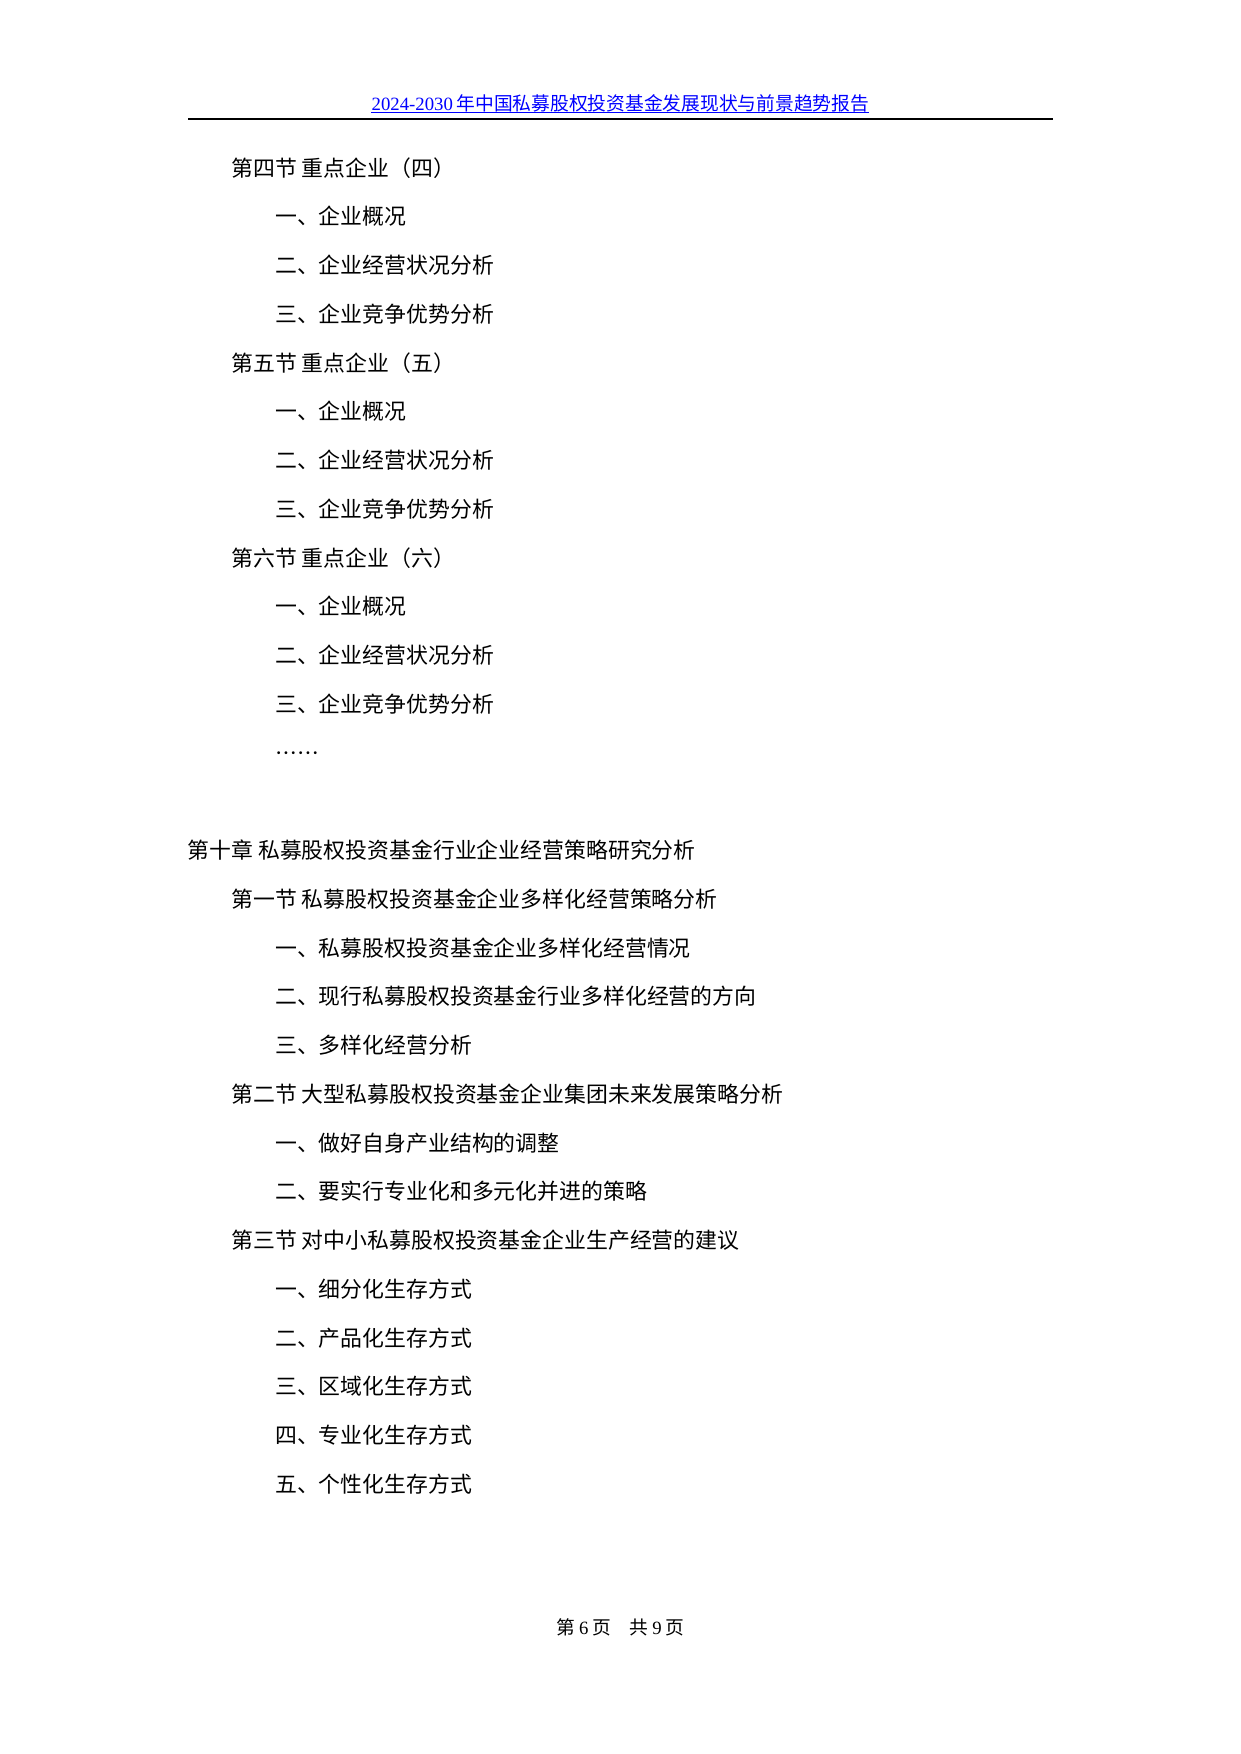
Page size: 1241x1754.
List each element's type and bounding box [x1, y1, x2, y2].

text [187, 150, 1053, 1499]
